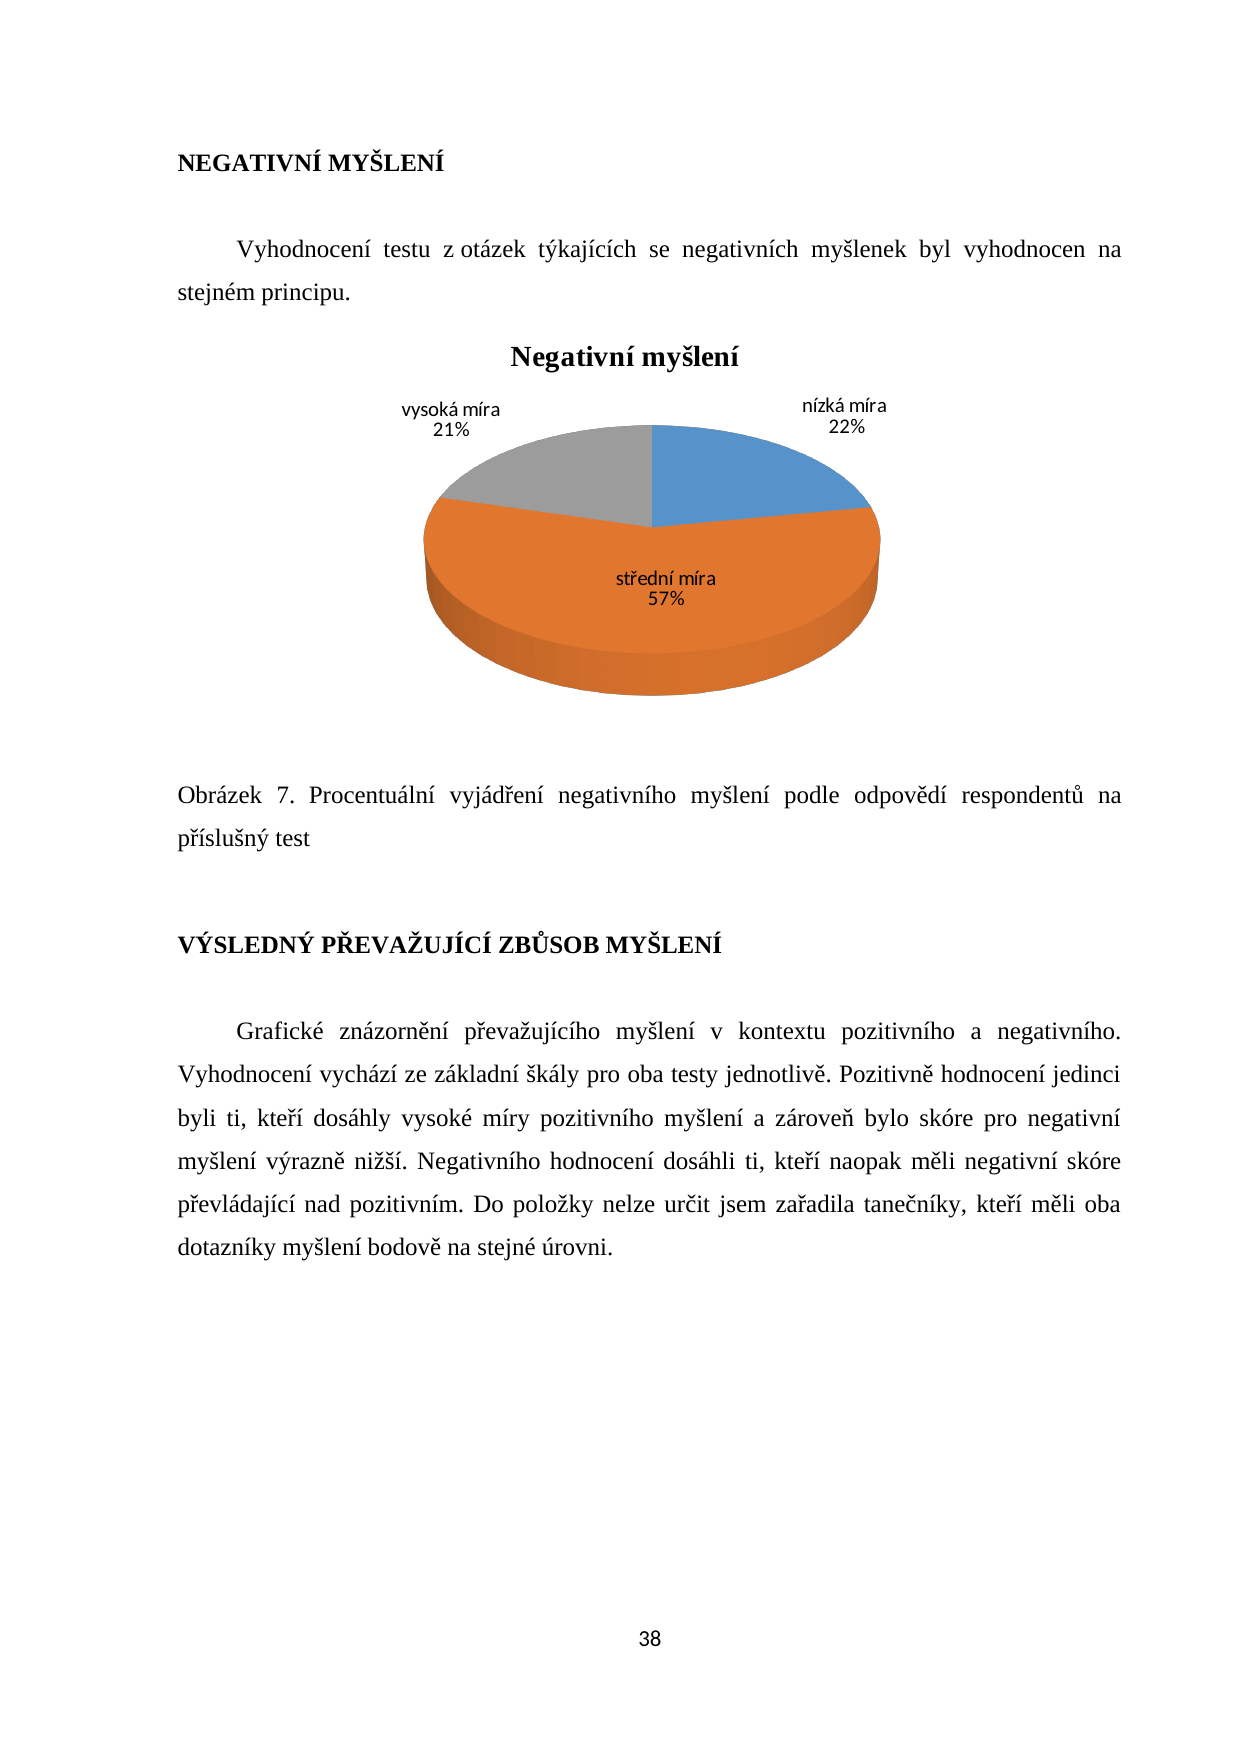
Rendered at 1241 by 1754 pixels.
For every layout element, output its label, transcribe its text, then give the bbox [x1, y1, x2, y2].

text Vyhodnocení testu z otázek týkajících se negativních myšlenek byl vyhodnocen na stejném principu. [177, 234, 1122, 306]
text VÝSLEDNÝ PŘEVAŽUJÍCÍ ZBŮSOB MYŠLENÍ [177, 930, 1122, 959]
text NEGATIVNÍ MYŠLENÍ [177, 148, 1122, 176]
text Grafické znázornění převažujícího myšlení v kontextu pozitivního a negativního. Vyhodnocení vychází ze základní škály pro oba testy jednotlivě. Pozitivně hodnocení jedinci byli ti, kteří dosáhly vysoké míry pozitivního myšlení a zároveň bylo skóre pro negativní myšlení výrazně nižší. Negativního hodnocení dosáhli ti, kteří naopak měli negativní skóre převládající nad pozitivním. Do položky nelze určit jsem zařadila tanečníky, kteří měli oba dotazníky myšlení bodově na stejné úrovni. [177, 1016, 1122, 1261]
text Obrázek 7. Procentuální vyjádření negativního myšlení podle odpovědí respondentů na příslušný test [177, 780, 1122, 852]
